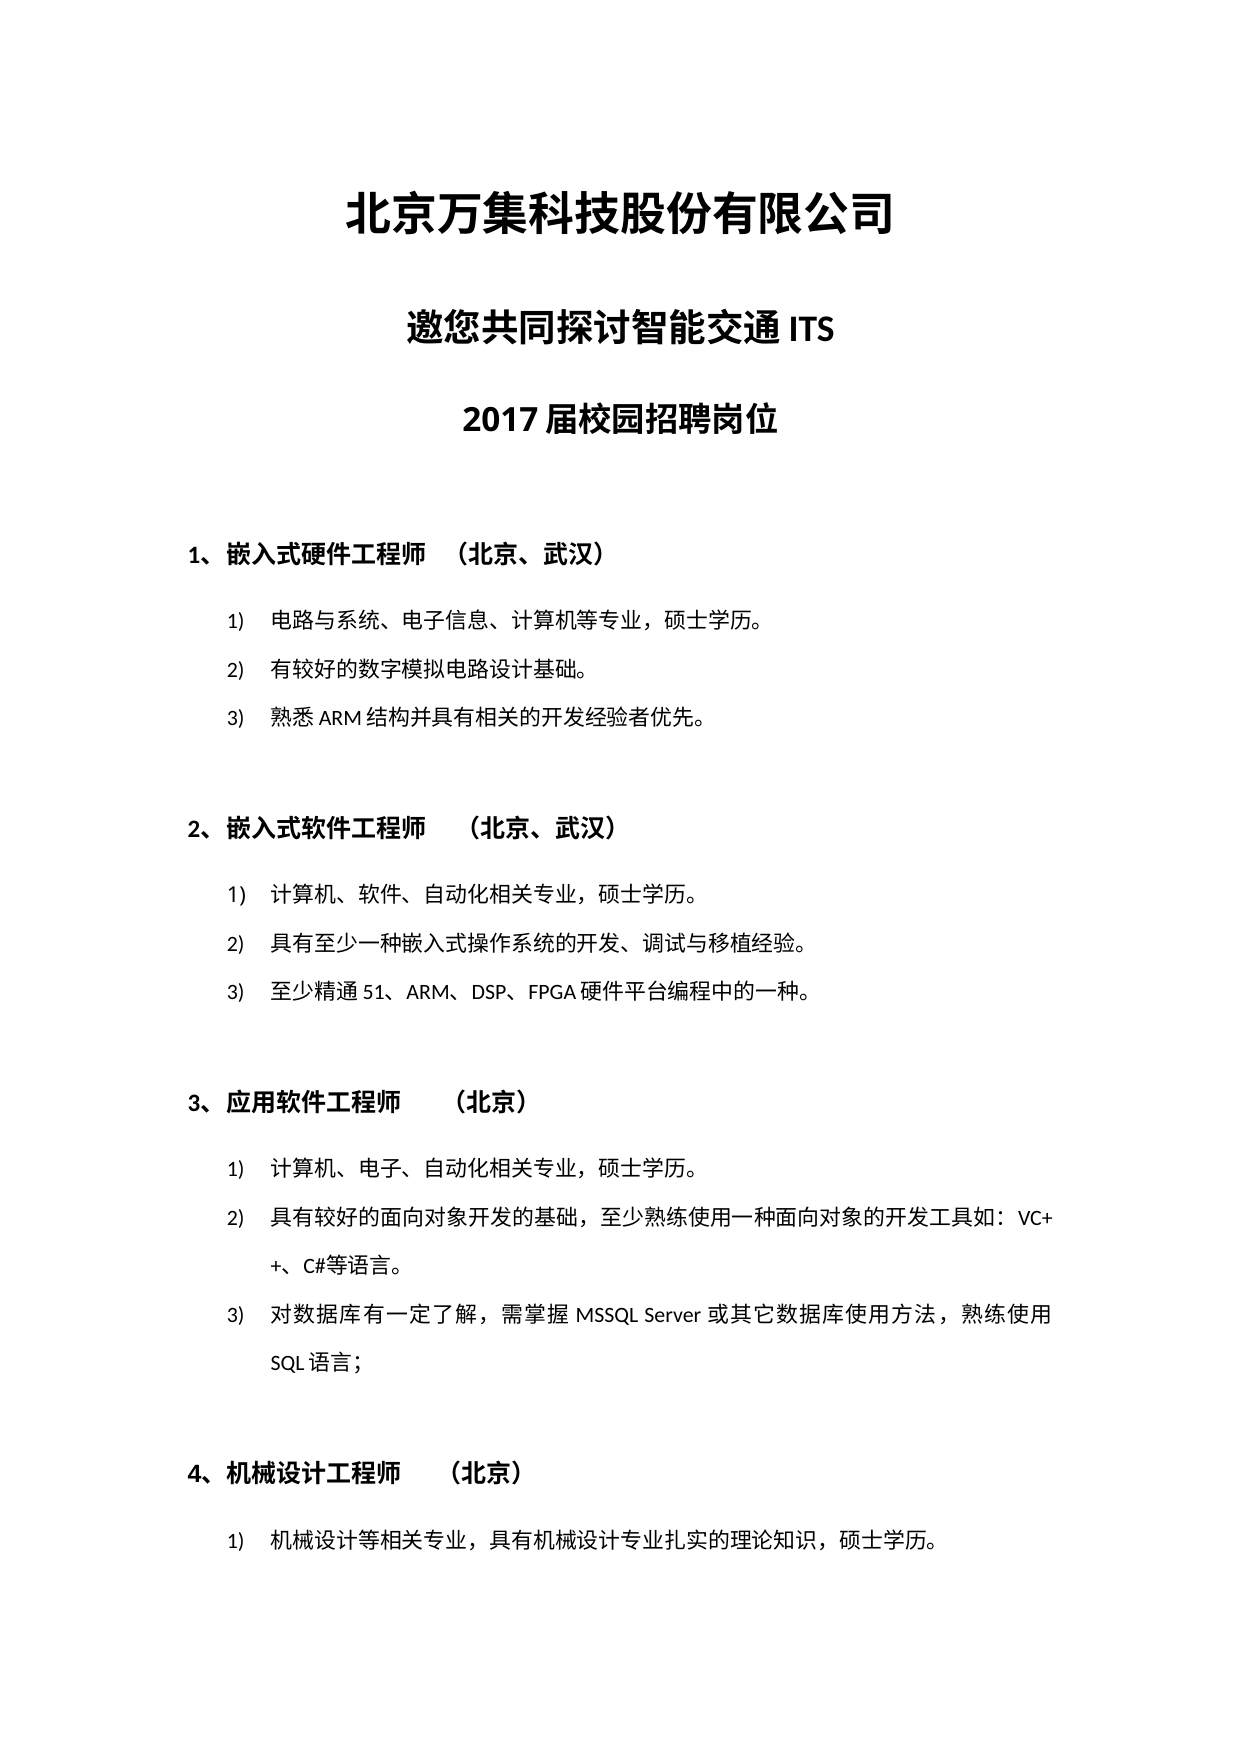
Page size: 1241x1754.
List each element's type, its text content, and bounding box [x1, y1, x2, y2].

list 对数据库有一定了解，需掌握MSSQL Server或其它数据库使用方法，熟练使用SQL语言； [227, 1296, 1053, 1377]
list 至少精通51、ARM、DSP、FPGA硬件平台编程中的一种。 [227, 973, 1053, 1006]
list 嵌入式硬件工程师 （北京、武汉） [187, 520, 1053, 585]
list 具有至少一种嵌入式操作系统的开发、调试与移植经验。 [227, 925, 1053, 958]
list 熟悉ARM结构并具有相关的开发经验者优先。 [227, 699, 1053, 732]
text 北京万集科技股份有限公司 [187, 162, 1053, 259]
list 有较好的数字模拟电路设计基础。 [227, 651, 1053, 684]
list 嵌入式软件工程师 （北京、武汉） [187, 794, 1053, 859]
list 机械设计等相关专业，具有机械设计专业扎实的理论知识，硕士学历。 [227, 1522, 1053, 1555]
text 邀您共同探讨智能交通ITS [187, 293, 1053, 358]
text 2017届校园招聘岗位 [187, 385, 1053, 450]
list 具有较好的面向对象开发的基础，至少熟练使用一种面向对象的开发工具如：VC++、C#等语言。 [227, 1199, 1053, 1280]
list 应用软件工程师 （北京） [187, 1068, 1053, 1133]
list 机械设计工程师 （北京） [187, 1439, 1053, 1504]
list 计算机、电子、自动化相关专业，硕士学历。 [227, 1151, 1053, 1183]
list 电路与系统、电子信息、计算机等专业，硕士学历。 [227, 603, 1053, 635]
list 计算机、软件、自动化相关专业，硕士学历。 [227, 877, 1053, 909]
